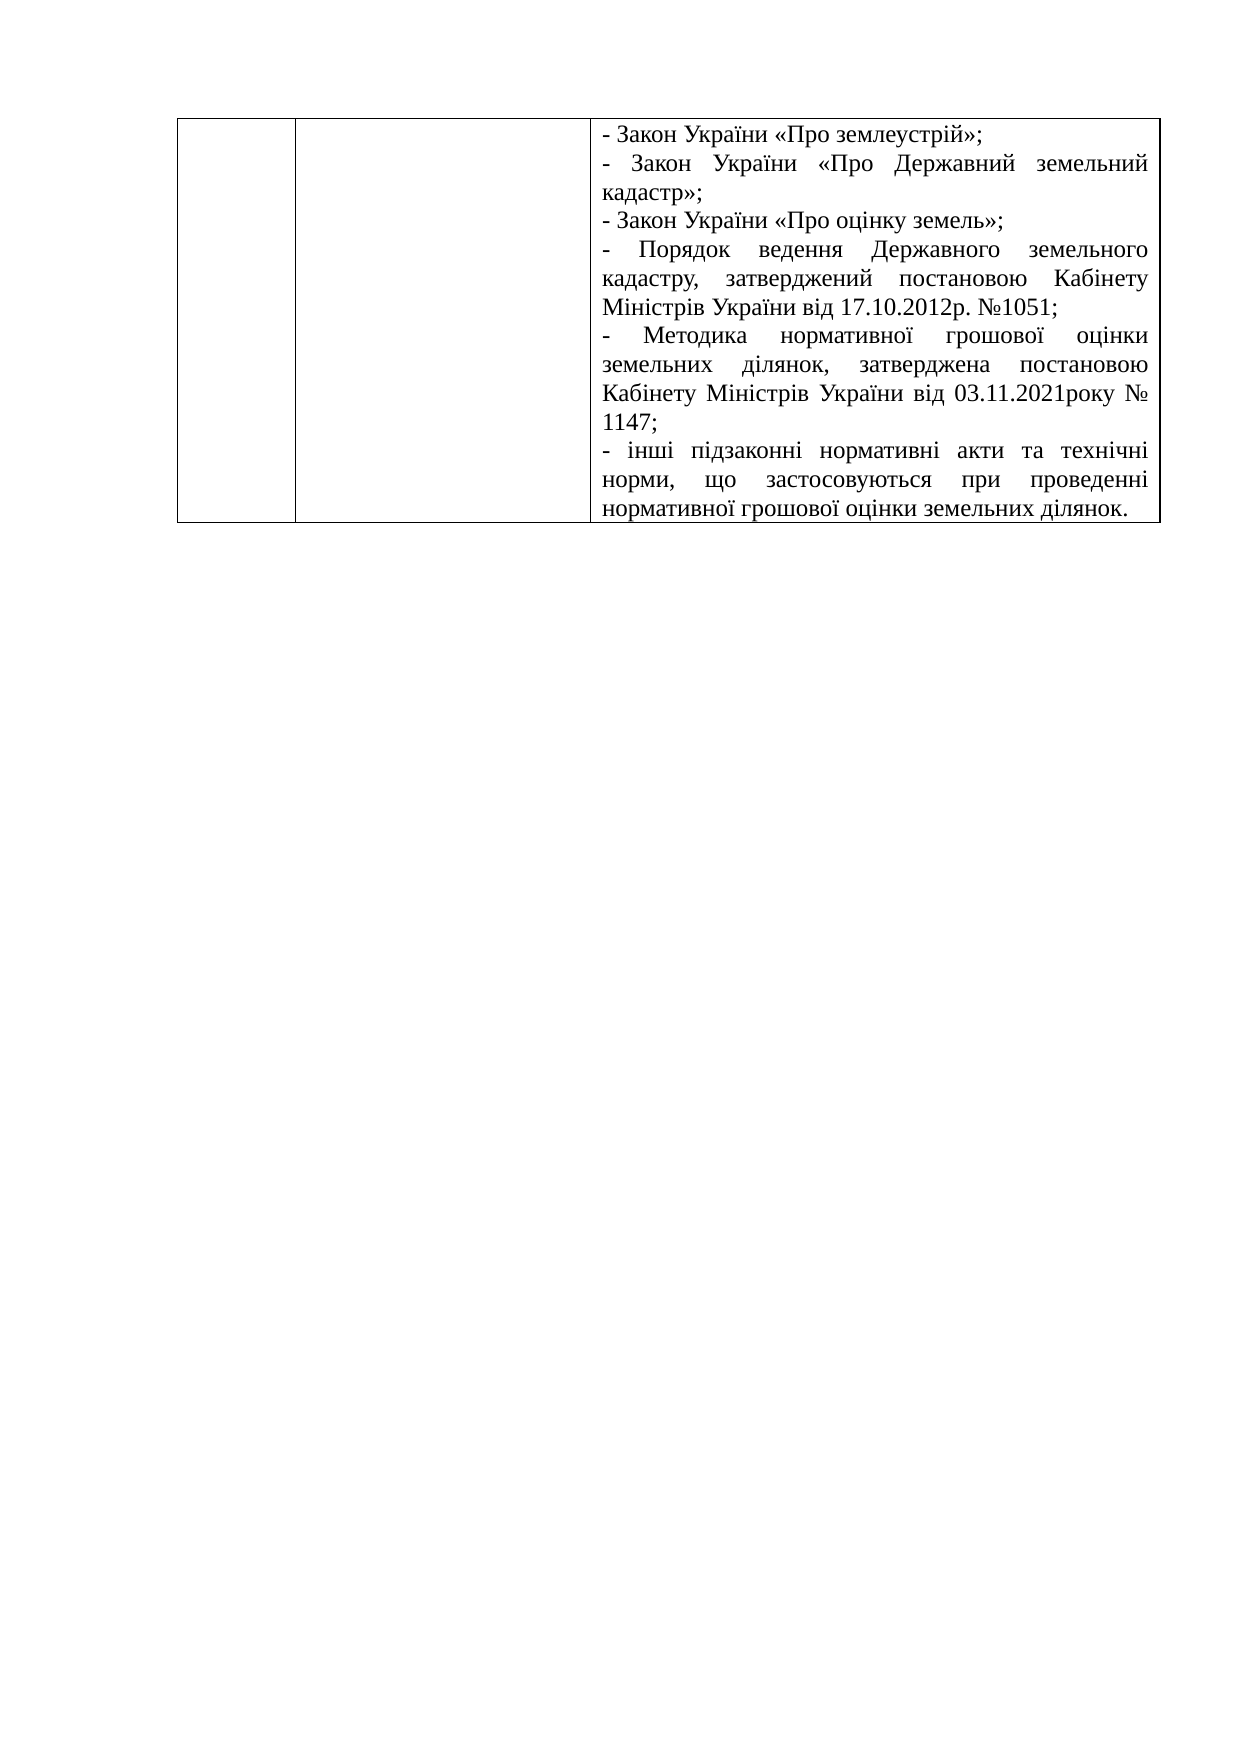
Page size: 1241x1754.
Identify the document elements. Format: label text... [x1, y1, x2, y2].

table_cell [591, 119, 1159, 522]
table_cell 4 [178, 119, 295, 522]
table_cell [296, 119, 590, 522]
